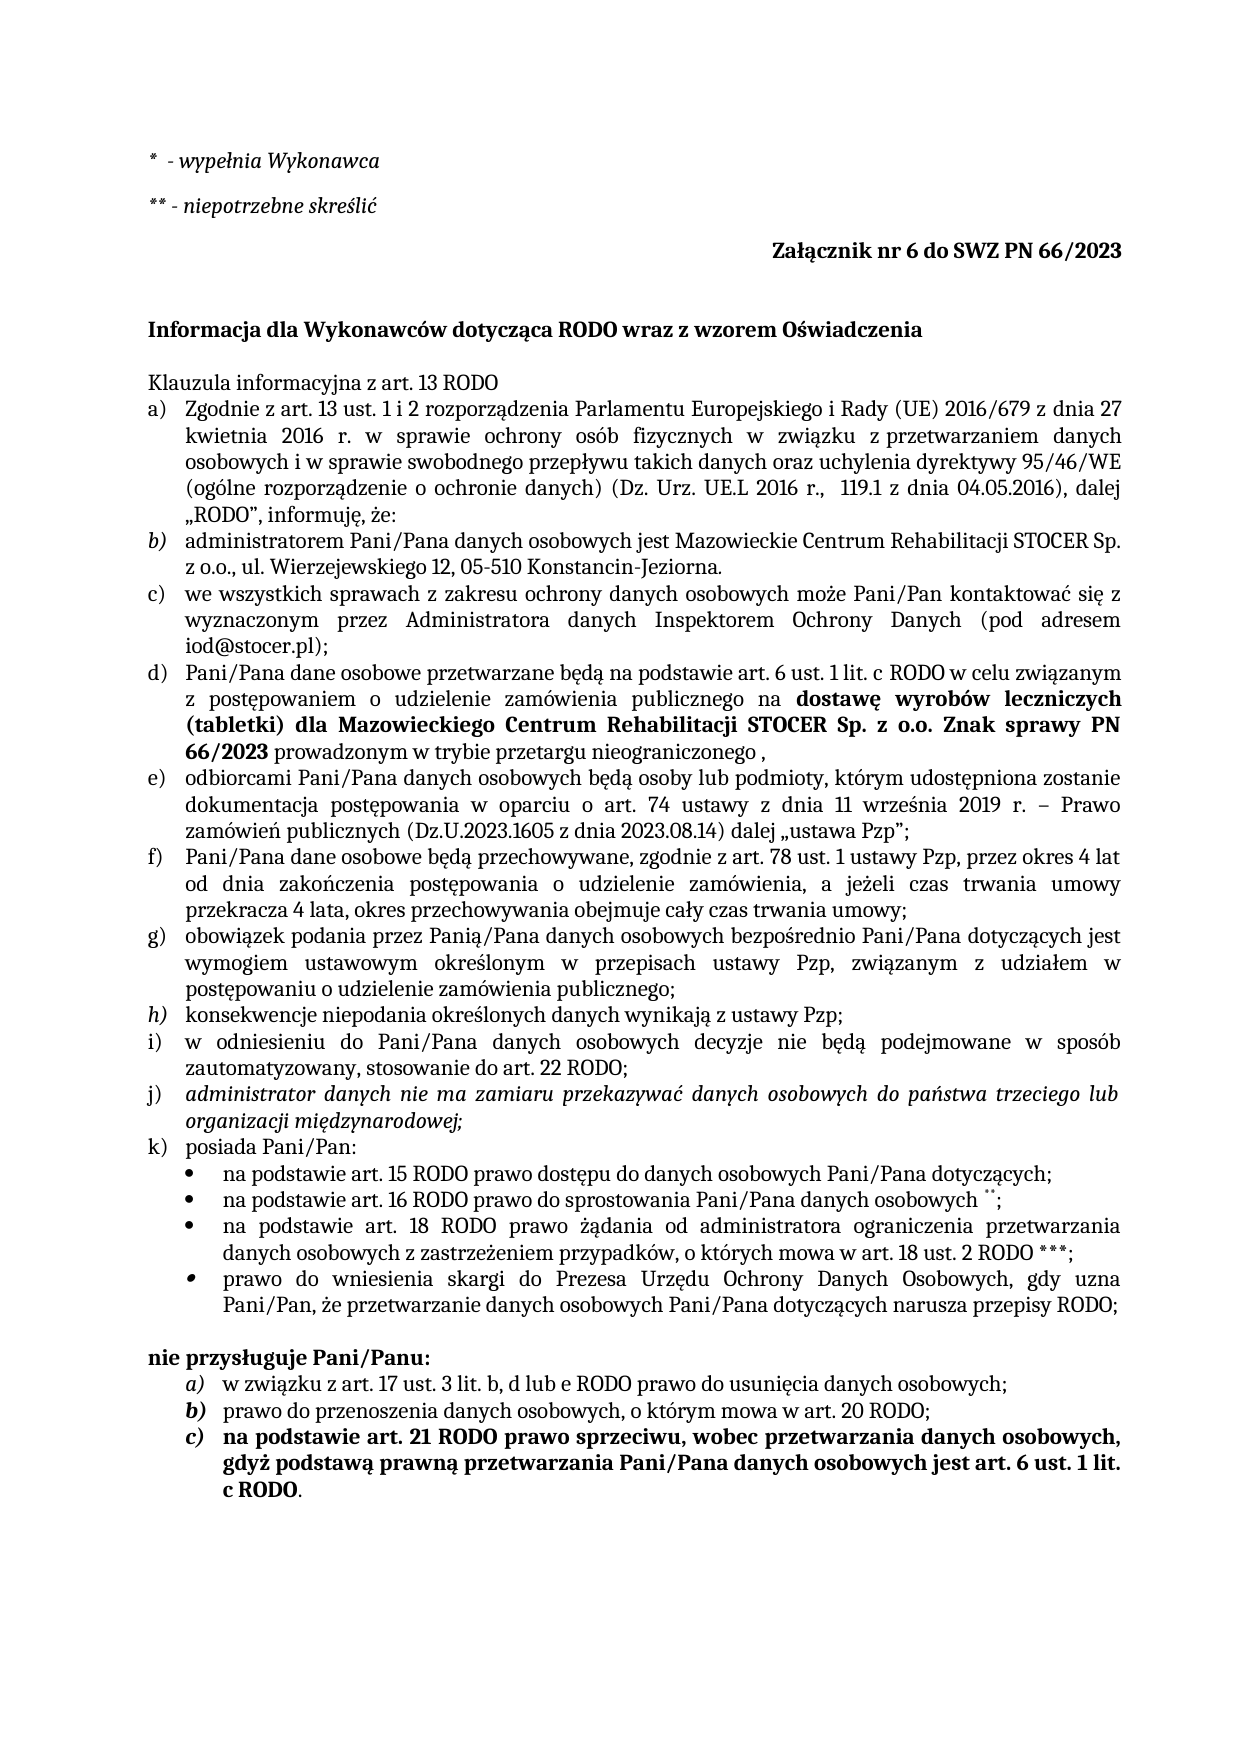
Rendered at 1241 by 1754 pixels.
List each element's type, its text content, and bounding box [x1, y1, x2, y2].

list prawo do wniesienia skargi do Prezesa Urzędu Ochrony Danych Osobowych, gdy uzna Pani/Pan, że przetwarzanie danych osobowych Pani/Pana dotyczących narusza przepisy RODO; [185, 1266, 1122, 1318]
text * - wypełnia Wykonawca [148, 148, 1122, 174]
list Zgodnie z art. 13 ust. 1 i 2 rozporządzenia Parlamentu Europejskiego i Rady (UE) 2016/679 z dnia 27 kwietnia 2016 r. w sprawie ochrony osób fizycznych w związku z przetwarzaniem danych osobowych i w sprawie swobodnego przepływu takich danych oraz uchylenia dyrektywy 95/46/WE (ogólne rozporządzenie o ochronie danych) (Dz. Urz. UE.L 2016 r., 119.1 z dnia 04.05.2016), dalej „RODO”, informuję, że: [148, 396, 1122, 528]
list prawo do przenoszenia danych osobowych, o którym mowa w art. 20 RODO; [185, 1397, 1122, 1424]
list odbiorcami Pani/Pana danych osobowych będą osoby lub podmioty, którym udostępniona zostanie dokumentacja postępowania w oparciu o art. 74 ustawy z dnia 11 września 2019 r. – Prawo zamówień publicznych (Dz.U.2023.1605 z dnia 2023.08.14) dalej „ustawa Pzp”; [148, 765, 1122, 844]
text Informacja dla Wykonawców dotycząca RODO wraz z wzorem Oświadczenia [148, 317, 1122, 343]
list Pani/Pana dane osobowe będą przechowywane, zgodnie z art. 78 ust. 1 ustawy Pzp, przez okres 4 lat od dnia zakończenia postępowania o udzielenie zamówienia, a jeżeli czas trwania umowy przekracza 4 lata, okres przechowywania obejmuje cały czas trwania umowy; [148, 844, 1122, 923]
text Załącznik nr 6 do SWZ PN 66/2023 [148, 238, 1122, 264]
list administratorem Pani/Pana danych osobowych jest Mazowieckie Centrum Rehabilitacji STOCER Sp. z o.o., ul. Wierzejewskiego 12, 05-510 Konstancin-Jeziorna. [148, 528, 1122, 581]
list we wszystkich sprawach z zakresu ochrony danych osobowych może Pani/Pan kontaktować się z wyznaczonym przez Administratora danych Inspektorem Ochrony Danych (pod adresem iod@stocer.pl); [148, 581, 1122, 659]
list posiada Pani/Pan: [148, 1134, 1122, 1160]
text nie przysługuje Pani/Panu: [148, 1345, 1122, 1371]
list na podstawie art. 21 RODO prawo sprzeciwu, wobec przetwarzania danych osobowych, gdyż podstawą prawną przetwarzania Pani/Pana danych osobowych jest art. 6 ust. 1 lit. c RODO. [185, 1424, 1122, 1503]
list na podstawie art. 18 RODO prawo żądania od administratora ograniczenia przetwarzania danych osobowych z zastrzeżeniem przypadków, o których mowa w art. 18 ust. 2 RODO ***; [185, 1213, 1122, 1266]
list na podstawie art. 15 RODO prawo dostępu do danych osobowych Pani/Pana dotyczących; [185, 1160, 1122, 1187]
list konsekwencje niepodania określonych danych wynikają z ustawy Pzp; [148, 1002, 1122, 1028]
list w odniesieniu do Pani/Pana danych osobowych decyzje nie będą podejmowane w sposób zautomatyzowany, stosowanie do art. 22 RODO; [148, 1028, 1122, 1081]
list Pani/Pana dane osobowe przetwarzane będą na podstawie art. 6 ust. 1 lit. c RODO w celu związanym z postępowaniem o udzielenie zamówienia publicznego na dostawę wyrobów leczniczych (tabletki) dla Mazowieckiego Centrum Rehabilitacji STOCER Sp. z o.o. Znak sprawy PN 66/2023 prowadzonym w trybie przetargu nieograniczonego , [148, 659, 1122, 765]
list administrator danych nie ma zamiaru przekazywać danych osobowych do państwa trzeciego lub organizacji międzynarodowej; [148, 1081, 1122, 1134]
list na podstawie art. 16 RODO prawo do sprostowania Pani/Pana danych osobowych **; [185, 1187, 1122, 1213]
text ** - niepotrzebne skreślić [148, 193, 1122, 219]
list w związku z art. 17 ust. 3 lit. b, d lub e RODO prawo do usunięcia danych osobowych; [185, 1371, 1122, 1397]
list obowiązek podania przez Panią/Pana danych osobowych bezpośrednio Pani/Pana dotyczących jest wymogiem ustawowym określonym w przepisach ustawy Pzp, związanym z udziałem w postępowaniu o udzielenie zamówienia publicznego; [148, 923, 1122, 1002]
text Klauzula informacyjna z art. 13 RODO [148, 370, 1122, 396]
